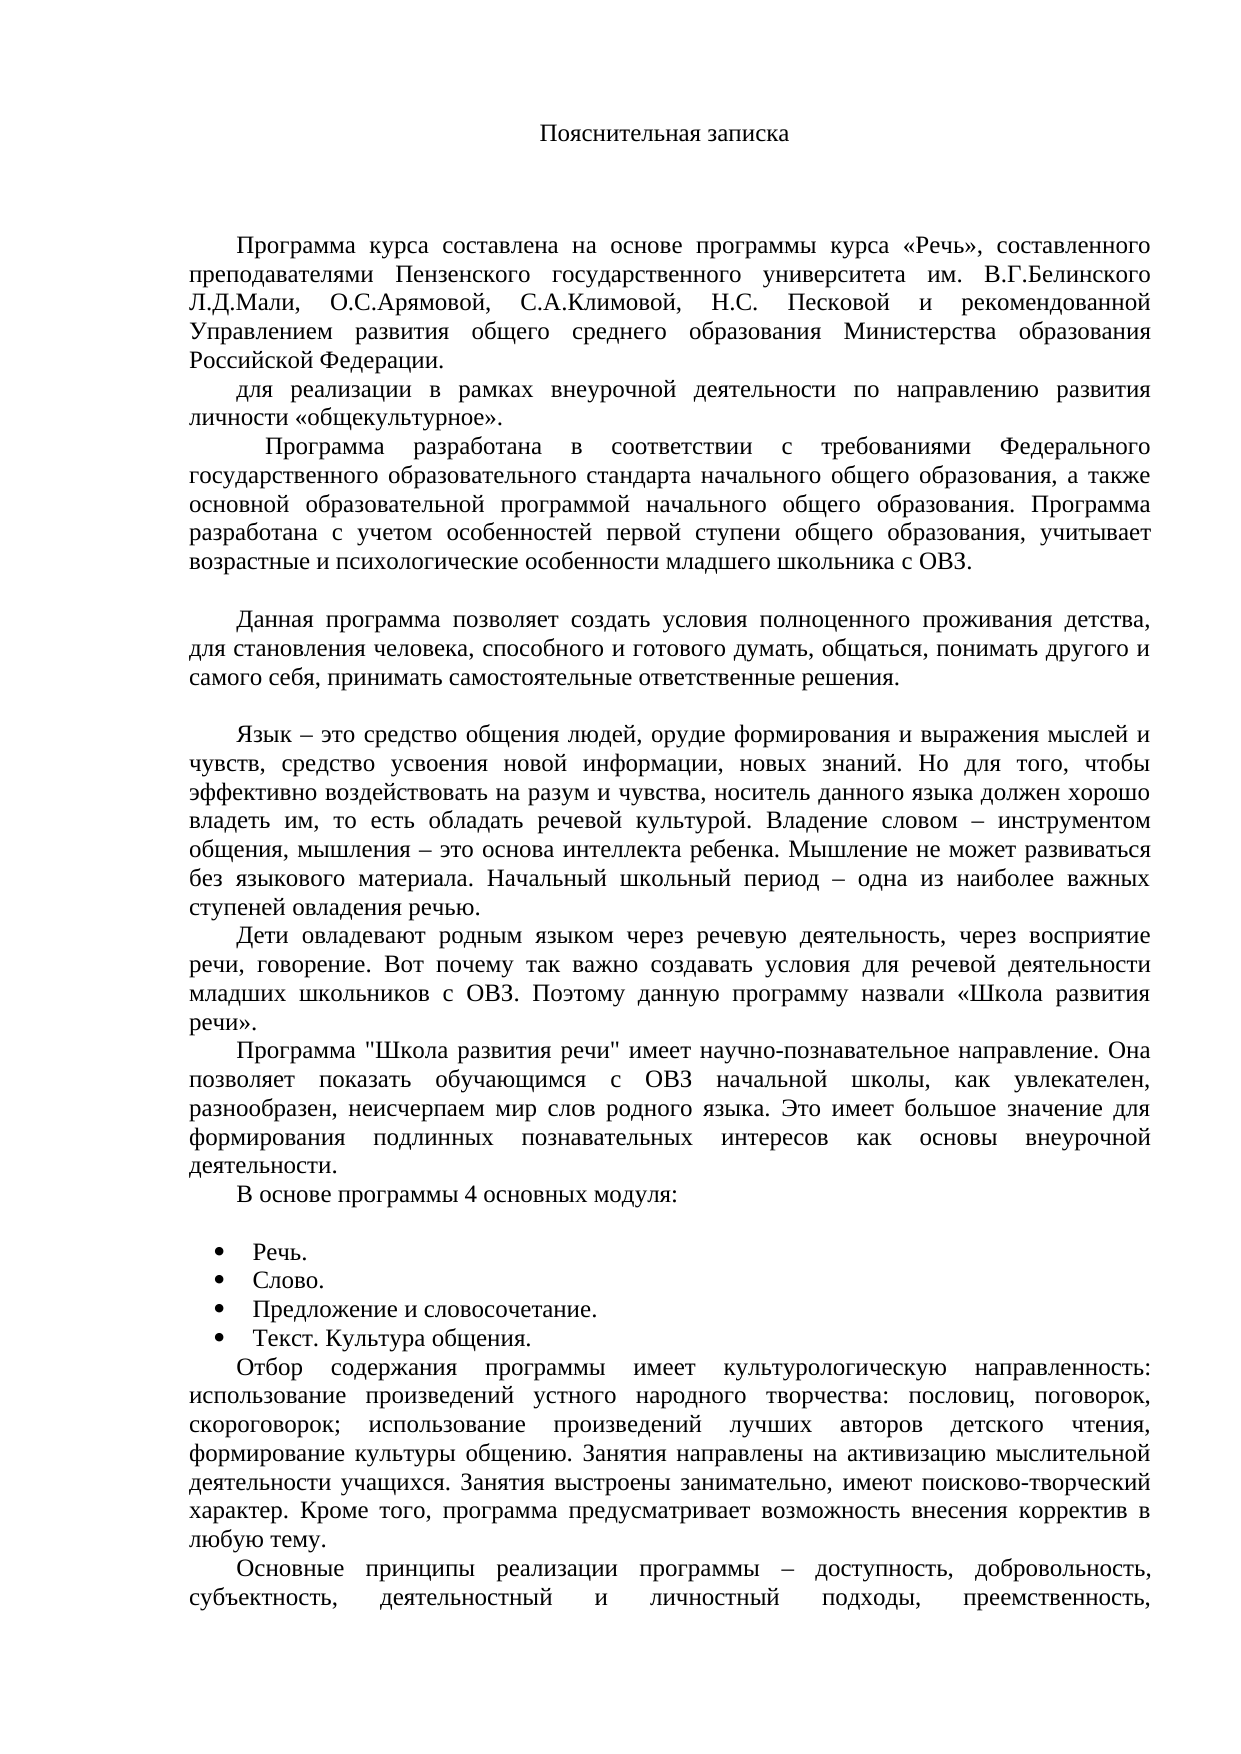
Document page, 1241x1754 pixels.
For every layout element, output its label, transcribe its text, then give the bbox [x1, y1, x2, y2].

text Отбор содержания программы имеет культурологическую направленность: использование произведений устного народного творчества: пословиц, поговорок, скороговорок; использование произведений лучших авторов детского чтения, формирование культуры общению. Занятия направлены на активизацию мыслительной деятельности учащихся. Занятия выстроены занимательно, имеют поисково-творческий характер. Кроме того, программа предусматривает возможность внесения корректив в любую тему. [189, 1352, 1152, 1553]
text Данная программа позволяет создать условия полноценного проживания детства, для становления человека, способного и готового думать, общаться, понимать другого и самого себя, принимать самостоятельные ответственные решения. [189, 604, 1152, 690]
text для реализации в рамках внеурочной деятельности по направлению развития личности «общекультурное». [189, 374, 1152, 431]
text Программа разработана в соответствии с требованиями Федерального государственного образовательного стандарта начального общего образования, а также основной образовательной программой начального общего образования. Программа разработана с учетом особенностей первой ступени общего образования, учитывает возрастные и психологические особенности младшего школьника c ОВЗ. [189, 431, 1152, 575]
text Программа курса составлена на основе программы курса «Речь», составленного преподавателями Пензенского государственного университета им. В.Г.Белинского Л.Д.Мали, О.С.Арямовой, С.А.Климовой, Н.С. Песковой и рекомендованной Управлением развития общего среднего образования Министерства образования Российской Федерации. [189, 230, 1152, 374]
list Слово. [215, 1265, 1152, 1294]
text Программа "Школа развития речи" имеет научно-познавательное направление. Она позволяет показать обучающимся с ОВЗ начальной школы, как увлекателен, разнообразен, неисчерпаем мир слов родного языка. Это имеет большое значение для формирования подлинных познавательных интересов как основы внеурочной деятельности. [189, 1035, 1152, 1179]
text Язык – это средство общения людей, орудие формирования и выражения мыслей и чувств, средство усвоения новой информации, новых знаний. Но для того, чтобы эффективно воздействовать на разум и чувства, носитель данного языка должен хорошо владеть им, то есть обладать речевой культурой. Владение словом – инструментом общения, мышления – это основа интеллекта ребенка. Мышление не может развиваться без языкового материала. Начальный школьный период – одна из наиболее важных ступеней овладения речью. [189, 719, 1152, 920]
text В основе программы 4 основных модуля: [189, 1179, 1152, 1208]
text Пояснительная записка [177, 118, 1152, 147]
list Речь. [215, 1237, 1152, 1265]
list Предложение и словосочетание. [215, 1294, 1152, 1323]
text Дети овладевают родным языком через речевую деятельность, через восприятие речи, говорение. Вот почему так важно создавать условия для речевой деятельности младших школьников с ОВЗ. Поэтому данную программу назвали «Школа развития речи». [189, 920, 1152, 1035]
list Текст. Культура общения. [215, 1323, 1152, 1352]
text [189, 1553, 1152, 1610]
